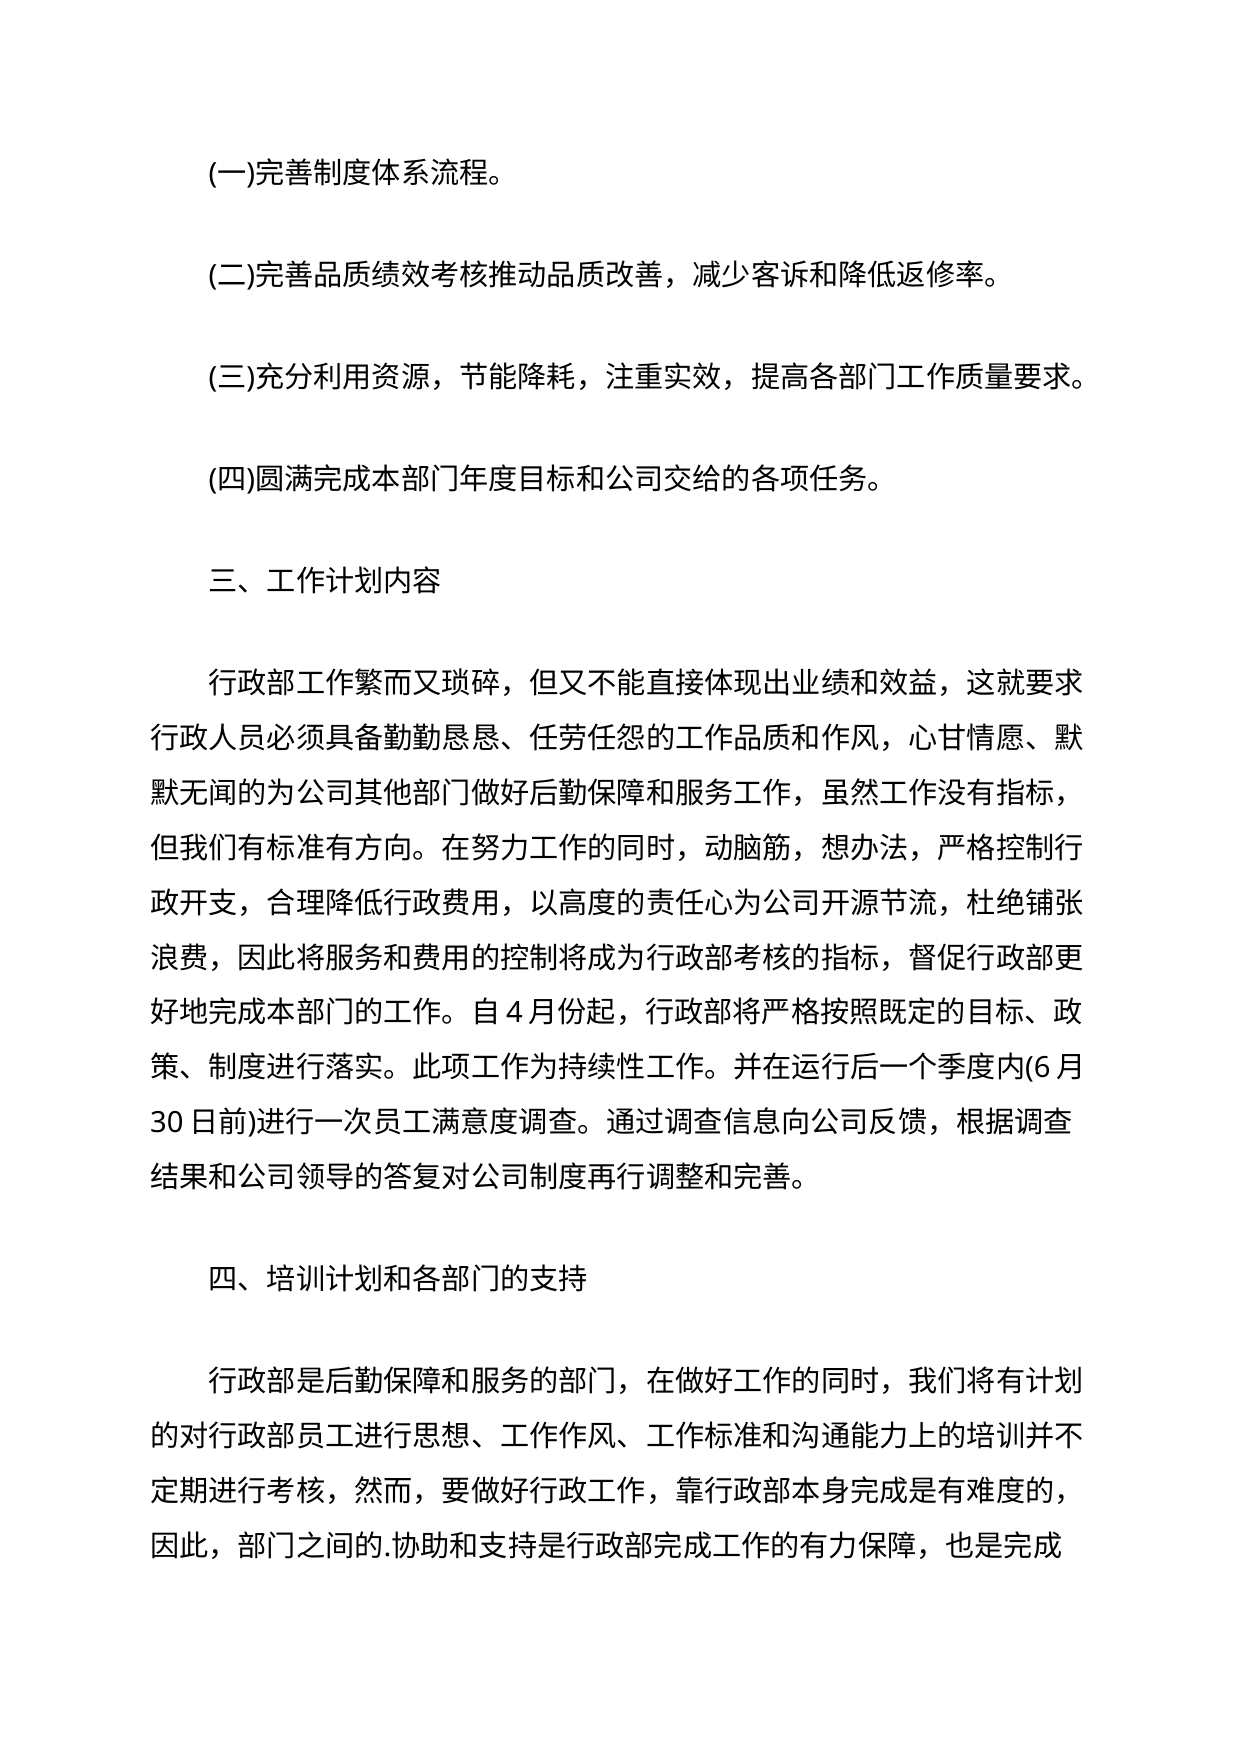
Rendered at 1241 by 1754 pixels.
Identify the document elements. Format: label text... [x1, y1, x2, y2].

text 四、培训计划和各部门的支持 [150, 1256, 1090, 1298]
text (一)完善制度体系流程。 [150, 150, 1090, 192]
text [150, 1358, 1090, 1565]
text 行政部工作繁而又琐碎，但又不能直接体现出业绩和效益，这就要求行政人员必须具备勤勤恳恳、任劳任怨的工作品质和作风，心甘情愿、默默无闻的为公司其他部门做好后勤保障和服务工作，虽然工作没有指标，但我们有标准有方向。在努力工作的同时，动脑筋，想办法，严格控制行政开支，合理降低行政费用，以高度的责任心为公司开源节流，杜绝铺张浪费，因此将服务和费用的控制将成为行政部考核的指标，督促行政部更好地完成本部门的工作。自4月份起，行政部将严格按照既定的目标、政策、制度进行落实。此项工作为持续性工作。并在运行后一个季度内(6月30日前)进行一次员工满意度调查。通过调查信息向公司反馈，根据调查结果和公司领导的答复对公司制度再行调整和完善。 [150, 660, 1090, 1196]
text (四)圆满完成本部门年度目标和公司交给的各项任务。 [150, 456, 1090, 498]
text (三)充分利用资源，节能降耗，注重实效，提高各部门工作质量要求。 [150, 354, 1090, 396]
text 三、工作计划内容 [150, 558, 1090, 600]
text (二)完善品质绩效考核推动品质改善，减少客诉和降低返修率。 [150, 252, 1090, 294]
